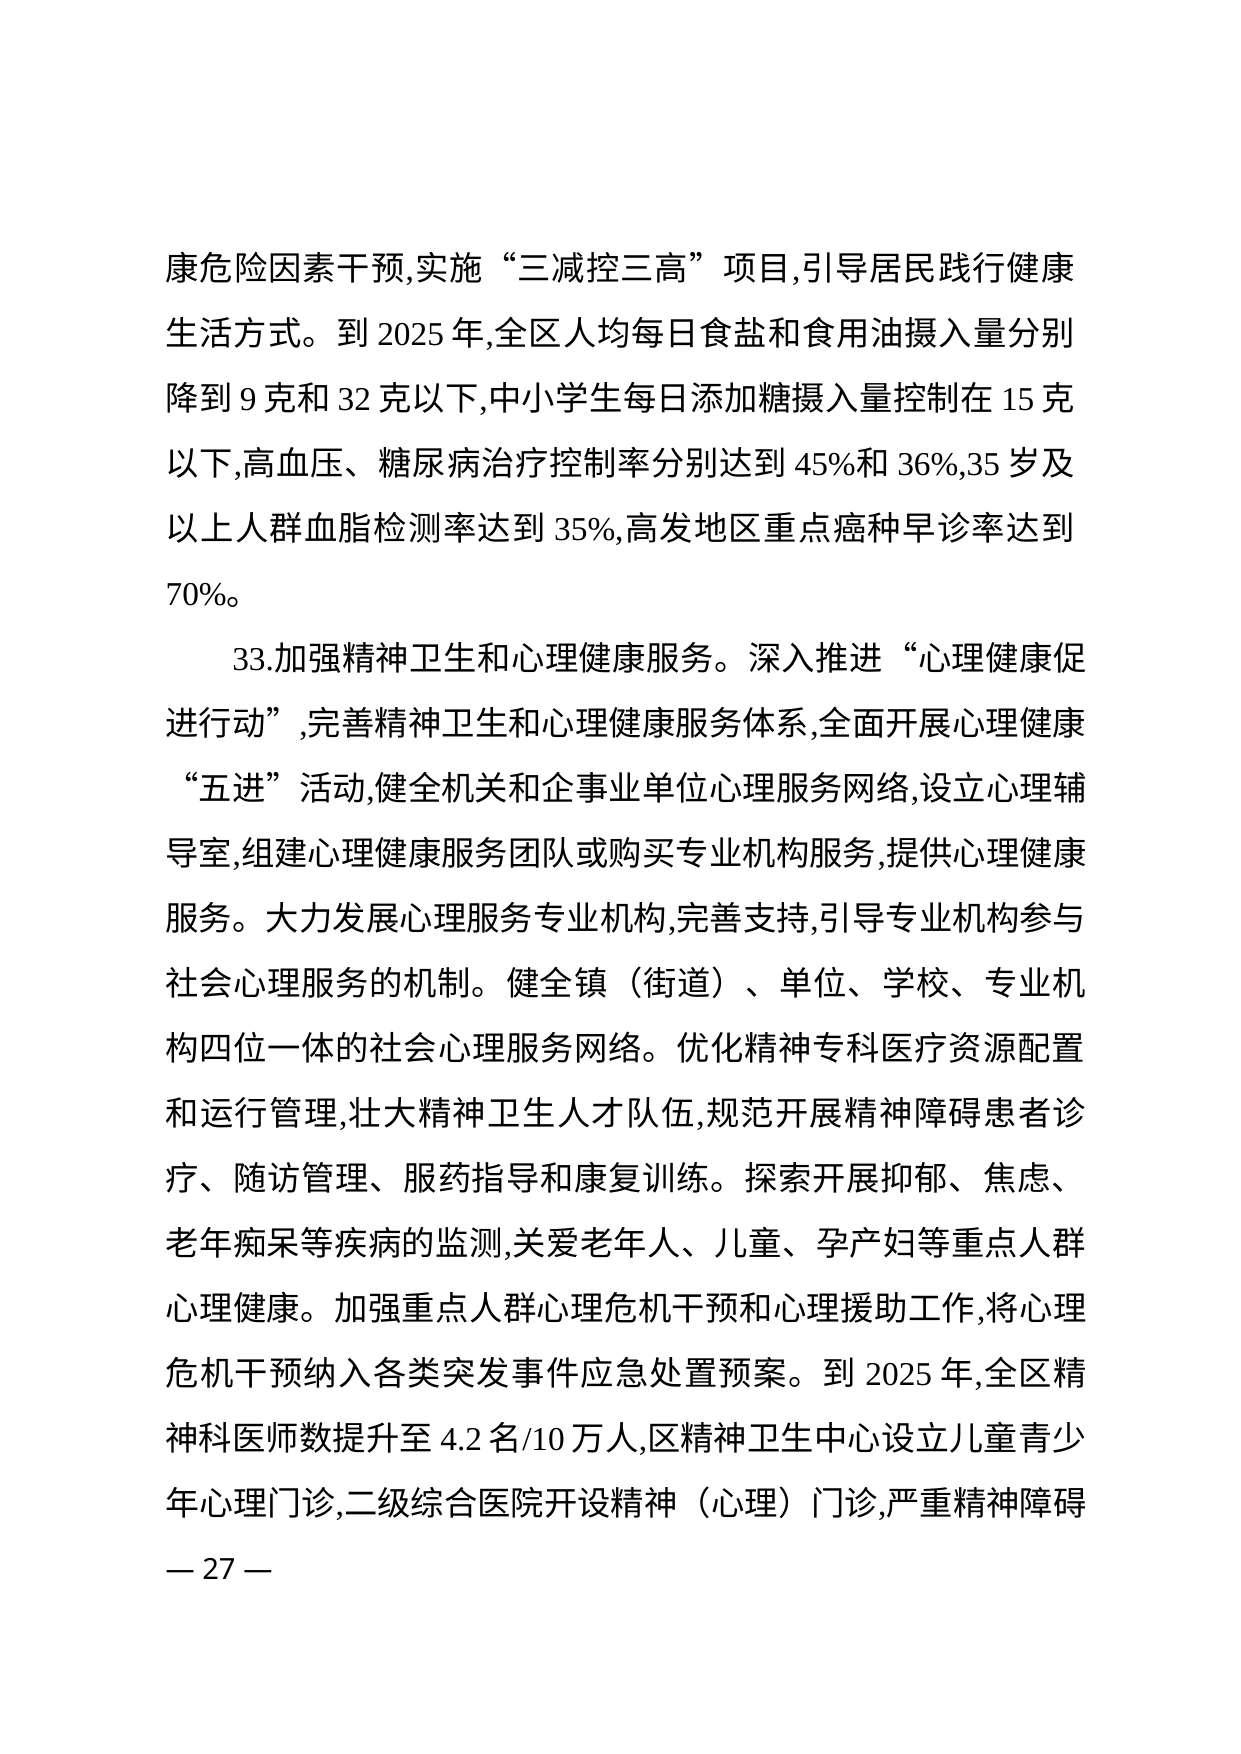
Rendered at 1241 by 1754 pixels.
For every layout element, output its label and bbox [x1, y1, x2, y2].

text [165, 233, 1075, 623]
text [165, 623, 1087, 1533]
